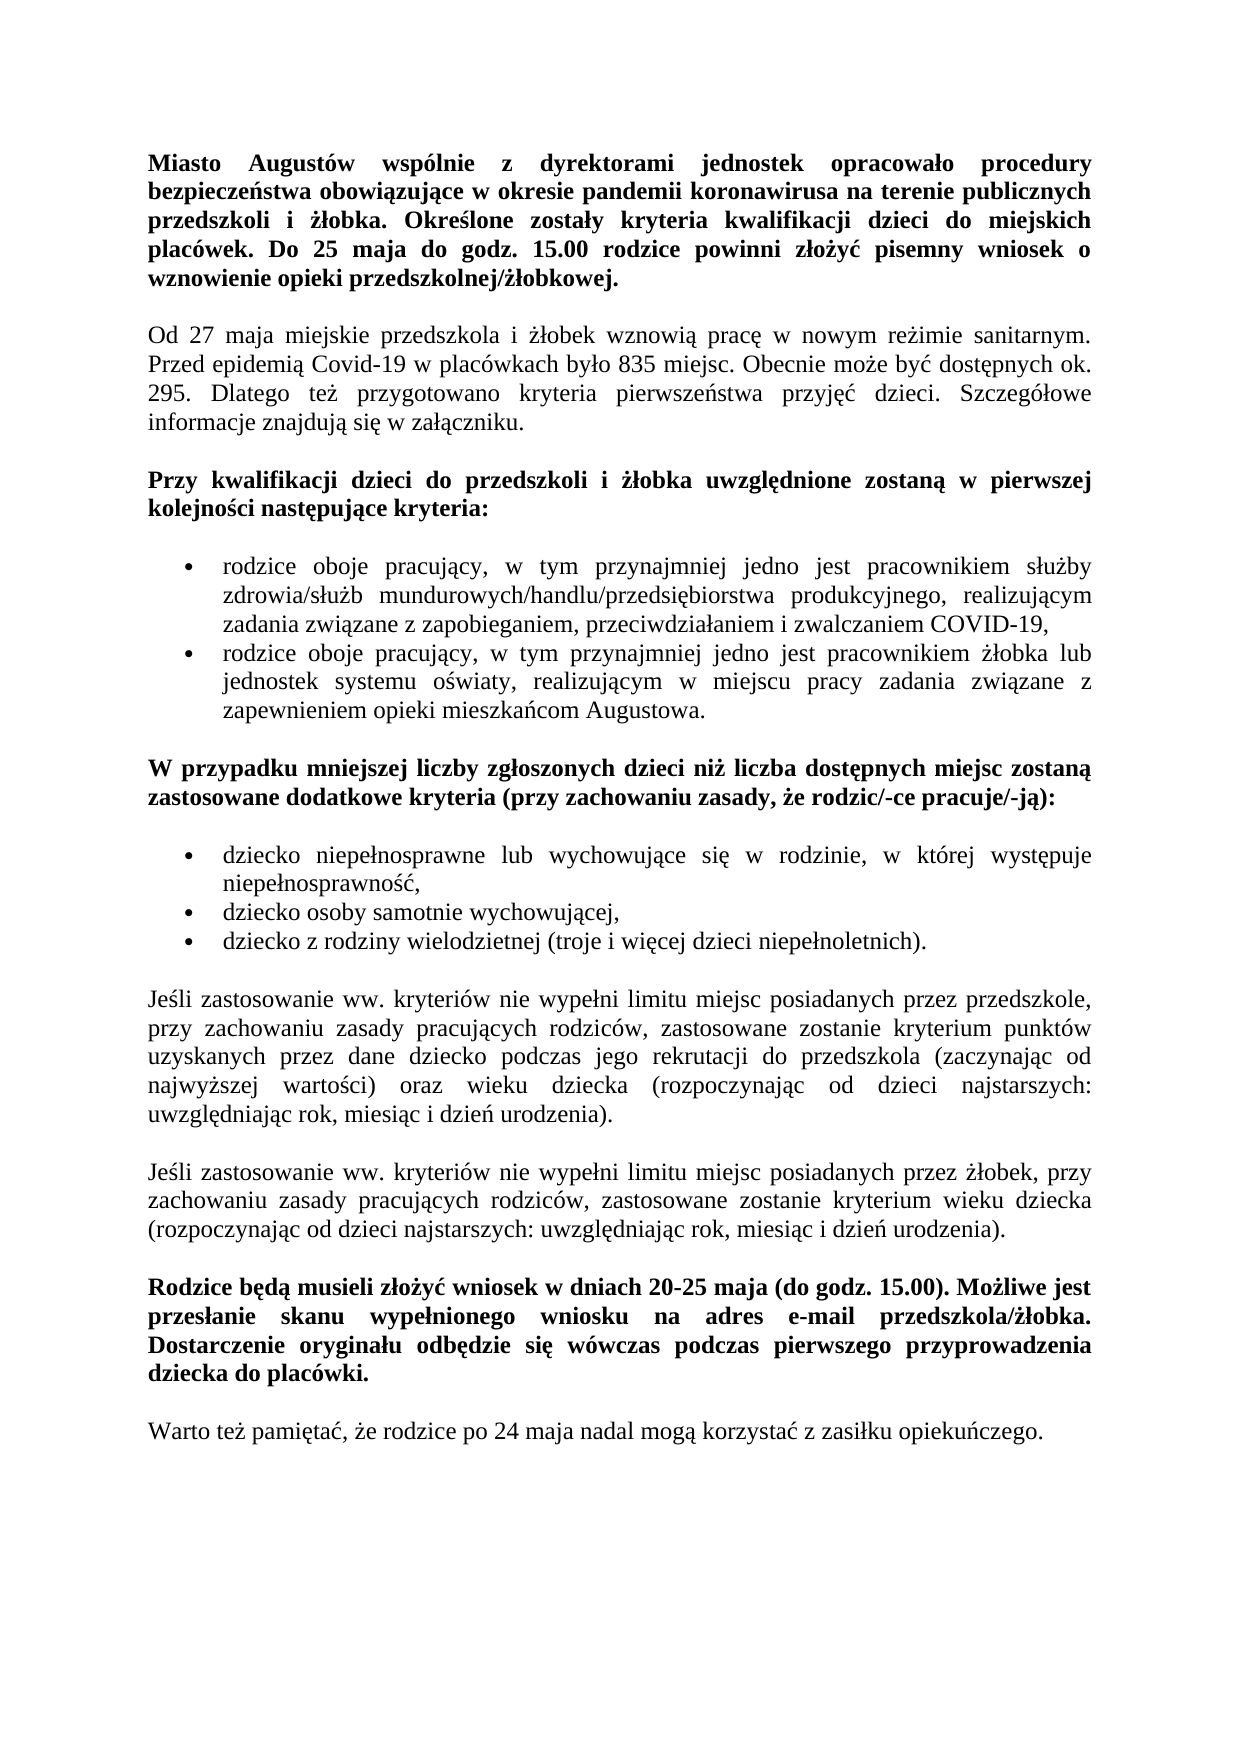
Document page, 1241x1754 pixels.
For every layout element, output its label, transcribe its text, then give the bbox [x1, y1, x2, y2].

list dziecko z rodziny wielodzietnej (troje i więcej dzieci niepełnoletnich). [185, 926, 1093, 955]
text Jeśli zastosowanie ww. kryteriów nie wypełni limitu miejsc posiadanych przez przedszkole, przy zachowaniu zasady pracujących rodziców, zastosowane zostanie kryterium punktów uzyskanych przez dane dziecko podczas jego rekrutacji do przedszkola (zaczynając od najwyższej wartości) oraz wieku dziecka (rozpoczynając od dzieci najstarszych: uwzględniając rok, miesiąc i dzień urodzenia). [148, 984, 1093, 1128]
text Przy kwalifikacji dzieci do przedszkoli i żłobka uwzględnione zostaną w pierwszej kolejności następujące kryteria: [148, 465, 1093, 522]
text Miasto Augustów wspólnie z dyrektorami jednostek opracowało procedury bezpieczeństwa obowiązujące w okresie pandemii koronawirusa na terenie publicznych przedszkoli i żłobka. Określone zostały kryteria kwalifikacji dzieci do miejskich placówek. Do 25 maja do godz. 15.00 rodzice powinni złożyć pisemny wniosek o wznowienie opieki przedszkolnej/żłobkowej. [148, 148, 1093, 291]
list dziecko osoby samotnie wychowującej, [185, 897, 1093, 926]
text Rodzice będą musieli złożyć wniosek w dniach 20-25 maja (do godz. 15.00). Możliwe jest przesłanie skanu wypełnionego wniosku na adres e-mail przedszkola/żłobka. Dostarczenie oryginału odbędzie się wówczas podczas pierwszego przyprowadzenia dziecka do placówki. [148, 1272, 1093, 1387]
list rodzice oboje pracujący, w tym przynajmniej jedno jest pracownikiem żłobka lub jednostek systemu oświaty, realizującym w miejscu pracy zadania związane z zapewnieniem opieki mieszkańcom Augustowa. [185, 638, 1093, 724]
text Jeśli zastosowanie ww. kryteriów nie wypełni limitu miejsc posiadanych przez żłobek, przy zachowaniu zasady pracujących rodziców, zastosowane zostanie kryterium wieku dziecka (rozpoczynając od dzieci najstarszych: uwzględniając rok, miesiąc i dzień urodzenia). [148, 1157, 1093, 1243]
text W przypadku mniejszej liczby zgłoszonych dzieci niż liczba dostępnych miejsc zostaną zastosowane dodatkowe kryteria (przy zachowaniu zasady, że rodzic/-ce pracuje/-ją): [148, 753, 1093, 811]
list rodzice oboje pracujący, w tym przynajmniej jedno jest pracownikiem służby zdrowia/służb mundurowych/handlu/przedsiębiorstwa produkcyjnego, realizującym zadania związane z zapobieganiem, przeciwdziałaniem i zwalczaniem COVID-19, [185, 551, 1093, 638]
list dziecko niepełnosprawne lub wychowujące się w rodzinie, w której występuje niepełnosprawność, [185, 840, 1093, 897]
text Warto też pamiętać, że rodzice po 24 maja nadal mogą korzystać z zasiłku opiekuńczego. [148, 1416, 1093, 1445]
text Od 27 maja miejskie przedszkola i żłobek wznowią pracę w nowym reżimie sanitarnym. Przed epidemią Covid-19 w placówkach było 835 miejsc. Obecnie może być dostępnych ok. 295. Dlatego też przygotowano kryteria pierwszeństwa przyjęć dzieci. Szczegółowe informacje znajdują się w załączniku. [148, 321, 1093, 436]
